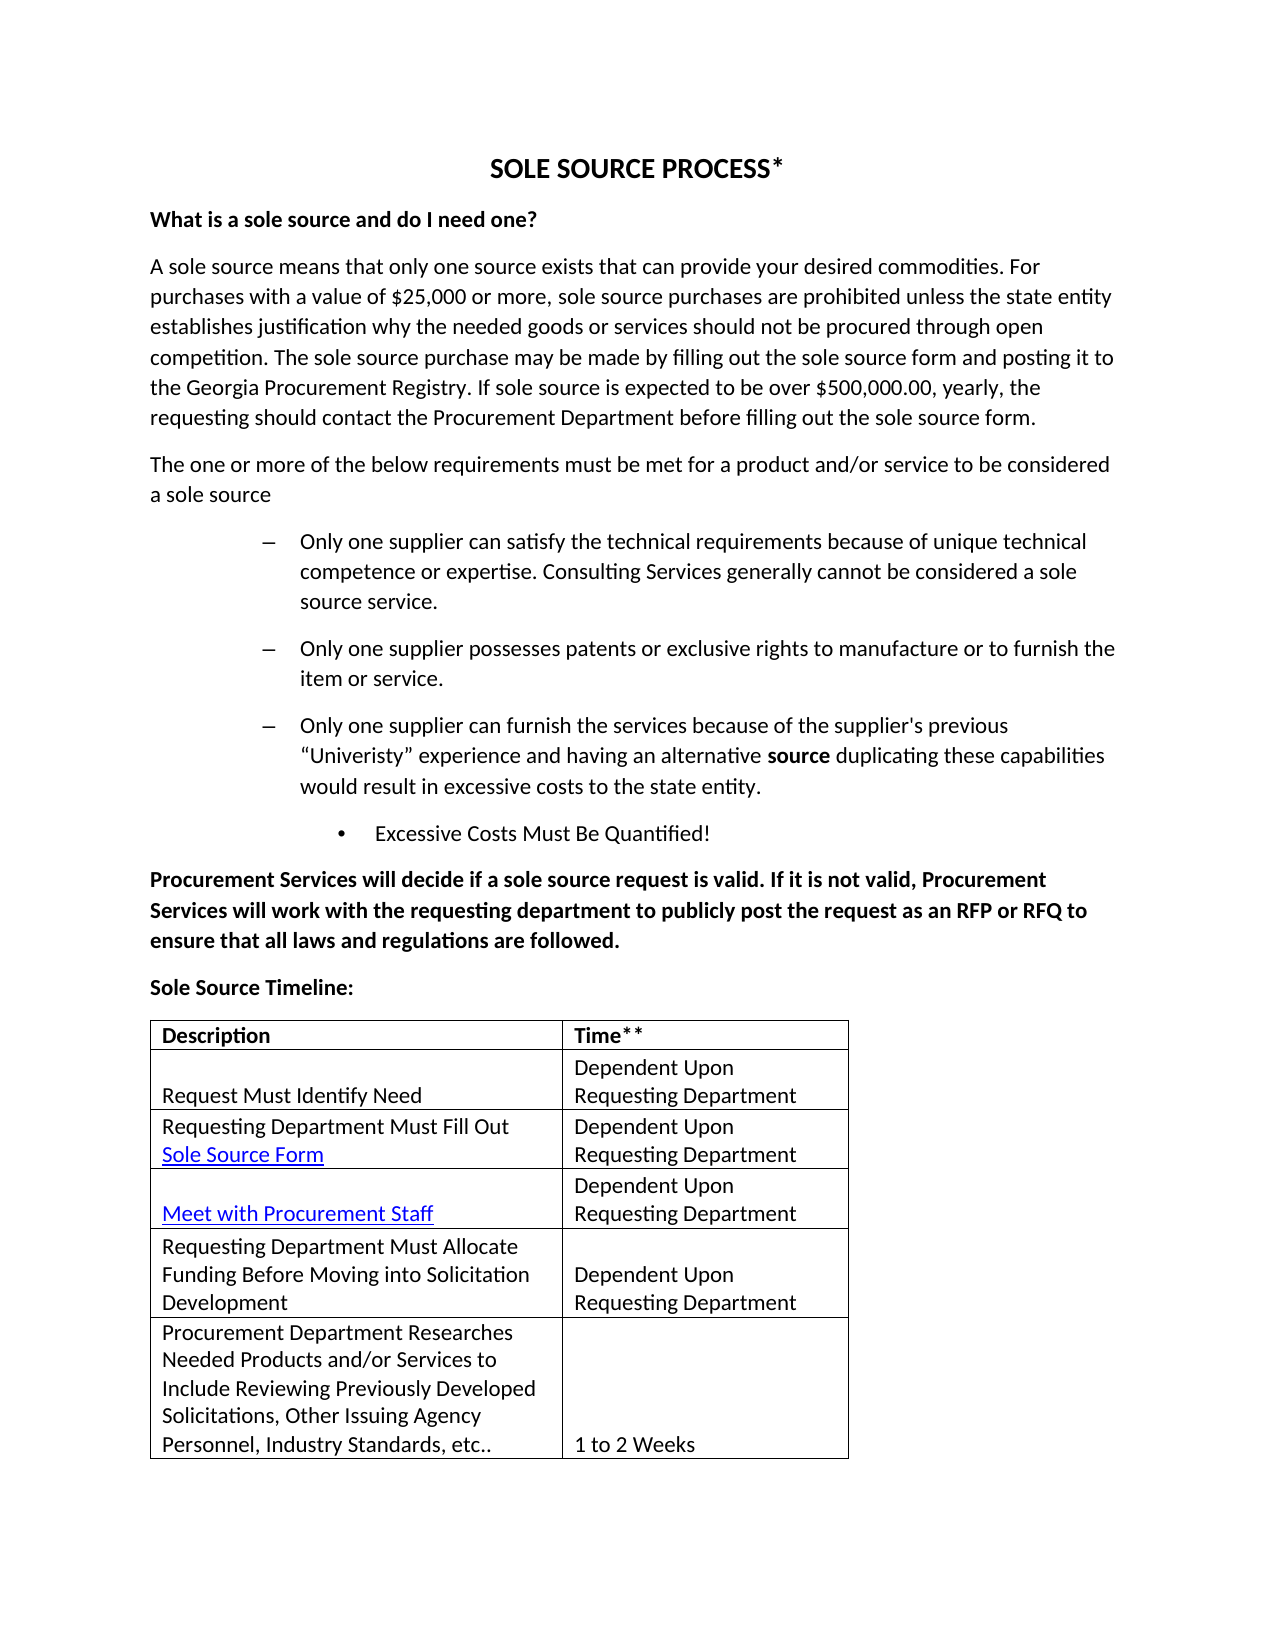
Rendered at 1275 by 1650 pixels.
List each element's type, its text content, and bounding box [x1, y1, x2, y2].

table_cell Requesting Department Must Fill Out Sole Source Form [151, 1110, 562, 1168]
table_cell Dependent Upon Requesting Department [563, 1229, 848, 1317]
table_cell Procurement Department Researches Needed Products and/or Services to Include Reviewing Previously Developed Solicitations, Other Issuing Agency Personnel, Industry Standards, etc.. [151, 1318, 562, 1458]
table_cell Dependent Upon Requesting Department [563, 1169, 848, 1227]
table_header Description [151, 1021, 562, 1049]
table_cell Requesting Department Must Allocate Funding Before Moving into Solicitation Development [151, 1229, 562, 1317]
table_header Time** [563, 1021, 848, 1049]
list Only one supplier possesses patents or exclusive rights to manufacture or to furnish the item or service. [262, 634, 1125, 692]
list Only one supplier can furnish the services because of the supplier's previous “Univeristy” experience and having an alternative source duplicating these capabilities would result in excessive costs to the state entity. [262, 711, 1125, 800]
table_cell Meet with Procurement Staff [151, 1169, 562, 1227]
text The one or more of the below requirements must be met for a product and/or service to be considered a sole source [150, 450, 1125, 508]
text Procurement Services will decide if a sole source request is valid. If it is not valid, Procurement Services will work with the requesting department to publicly post the request as an RFP or RFQ to ensure that all laws and regulations are followed. [150, 866, 1125, 954]
text SOLE SOURCE PROCESS* [150, 150, 1125, 186]
table_cell Dependent Upon Requesting Department [563, 1110, 848, 1168]
text What is a sole source and do I need one? [150, 205, 1125, 233]
text Sole Source Timeline: [150, 973, 1125, 1001]
table_cell Request Must Identify Need [151, 1050, 562, 1109]
list Excessive Costs Must Be Quantified! [337, 819, 1125, 847]
table_cell Dependent Upon Requesting Department [563, 1050, 848, 1109]
list Only one supplier can satisfy the technical requirements because of unique technical competence or expertise. Consulting Services generally cannot be considered a sole source service. [262, 527, 1125, 615]
table_cell 1 to 2 Weeks [563, 1318, 848, 1458]
text A sole source means that only one source exists that can provide your desired commodities. For purchases with a value of $25,000 or more, sole source purchases are prohibited unless the state entity establishes justification why the needed goods or services should not be procured through open competition. The sole source purchase may be made by filling out the sole source form and posting it to the Georgia Procurement Registry. If sole source is expected to be over $500,000.00, yearly, the requesting should contact the Procurement Department before filling out the sole source form. [150, 252, 1125, 431]
